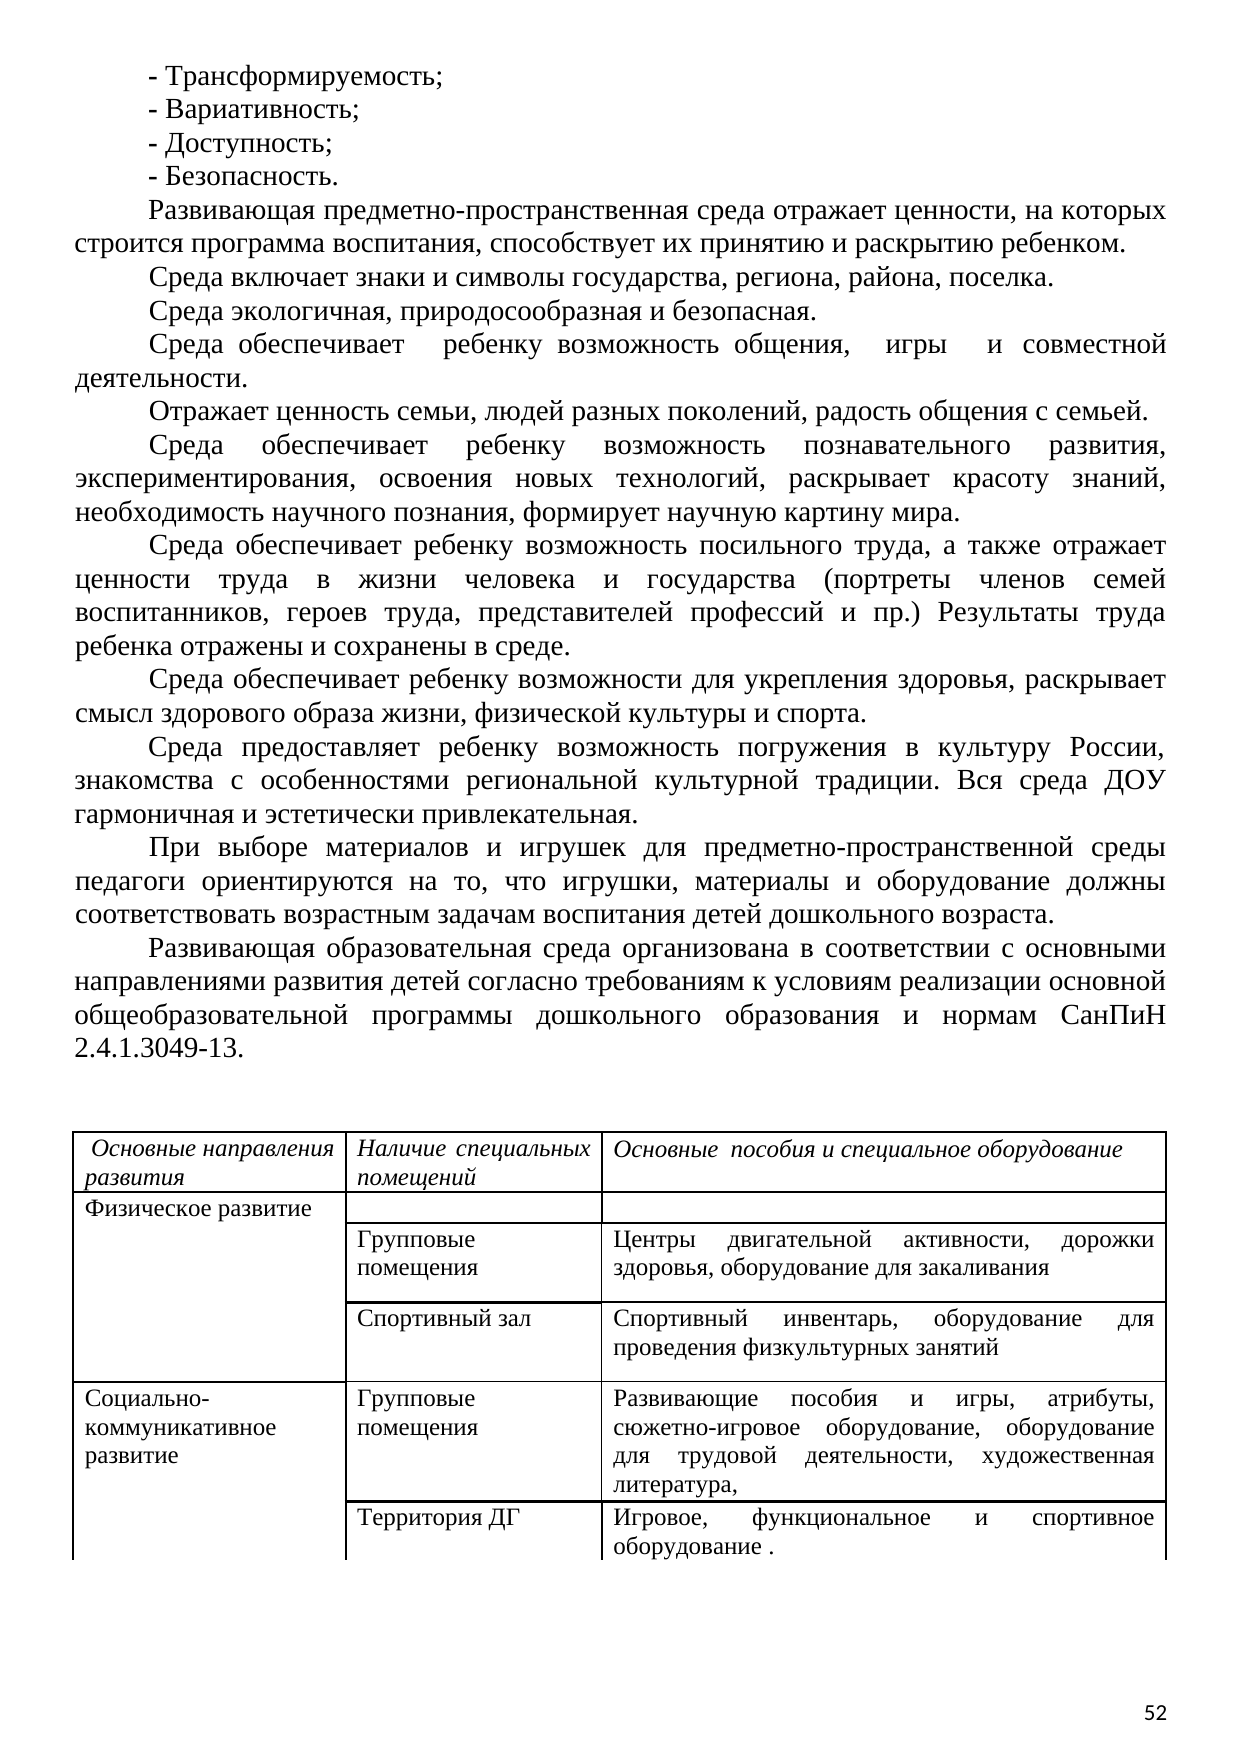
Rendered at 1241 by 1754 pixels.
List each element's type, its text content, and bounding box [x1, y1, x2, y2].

text - Вариативность; [74, 91, 1167, 125]
table_cell Групповые помещения [347, 1224, 601, 1301]
text Среда обеспечивает ребенку возможность познавательного развития, экспериментирования, освоения новых технологий, раскрывает красоту знаний, необходимость научного познания, формирует научную картину мира. [75, 427, 1167, 527]
table_cell Спортивный зал [347, 1304, 601, 1381]
table_cell Физическое развитие [74, 1193, 345, 1381]
text - Трансформируемость; [74, 58, 1167, 91]
text Развивающая образовательная среда организована в соответствии с основными направлениями развития детей согласно требованиям к условиям реализации основной общеобразовательной программы дошкольного образования и нормам СанПиН 2.4.1.3049-13. [74, 930, 1167, 1064]
text Среда обеспечивает ребенку возможности для укрепления здоровья, раскрывает смысл здорового образа жизни, физической культуры и спорта. [75, 662, 1167, 729]
table_cell [1155, 1193, 1165, 1222]
table_cell Социально-коммуникативное развитие [74, 1383, 345, 1560]
text Среда обеспечивает ребенку возможность посильного труда, а также отражает ценности труда в жизни человека и государства (портреты членов семей воспитанников, героев труда, представителей профессий и пр.) Результаты труда ребенка отражены и сохранены в среде. [75, 527, 1167, 662]
table_cell Групповые помещения [347, 1382, 601, 1500]
text Среда предоставляет ребенку возможность погружения в культуру России, знакомства с особенностями региональной культурной традиции. Вся среда ДОУ гармоничная и эстетически привлекательная. [74, 729, 1167, 829]
text Среда обеспечивает ребенку возможность общения, игры и совместной деятельности. [75, 326, 1167, 393]
table_cell [347, 1193, 601, 1222]
table_header Основные пособия и специальное оборудование [603, 1133, 1165, 1191]
text - Доступность; [74, 125, 1167, 158]
text Среда включает знаки и символы государства, региона, района, поселка. [75, 259, 1167, 293]
table_header Наличие специальных помещений [347, 1133, 601, 1191]
text Развивающая предметно-пространственная среда отражает ценности, на которых строится программа воспитания, способствует их принятию и раскрытию ребенком. [74, 192, 1167, 259]
table_header Основные направления развития [74, 1133, 345, 1191]
table_cell Территория ДГ [347, 1503, 601, 1560]
text Отражает ценность семьи, людей разных поколений, радость общения с семьей. [75, 393, 1167, 427]
table_cell Спортивный инвентарь, оборудование для проведения физкультурных занятий [602, 1303, 1165, 1381]
text Среда экологичная, природосообразная и безопасная. [75, 293, 1167, 326]
table_cell Развивающие пособия и игры, атрибуты, сюжетно-игровое оборудование, оборудование для трудовой деятельности, художественная литература, [602, 1382, 1165, 1500]
table_cell Центры двигательной активности, дорожки здоровья, оборудование для закаливания [602, 1224, 1165, 1301]
table_cell [603, 1193, 613, 1222]
text При выборе материалов и игрушек для предметно-пространственной среды педагоги ориентируются на то, что игрушки, материалы и оборудование должны соответствовать возрастным задачам воспитания детей дошкольного возраста. [75, 829, 1167, 930]
text - Безопасность. [74, 158, 1167, 192]
table_cell Игровое, функциональное и спортивное оборудование . [603, 1503, 1165, 1560]
